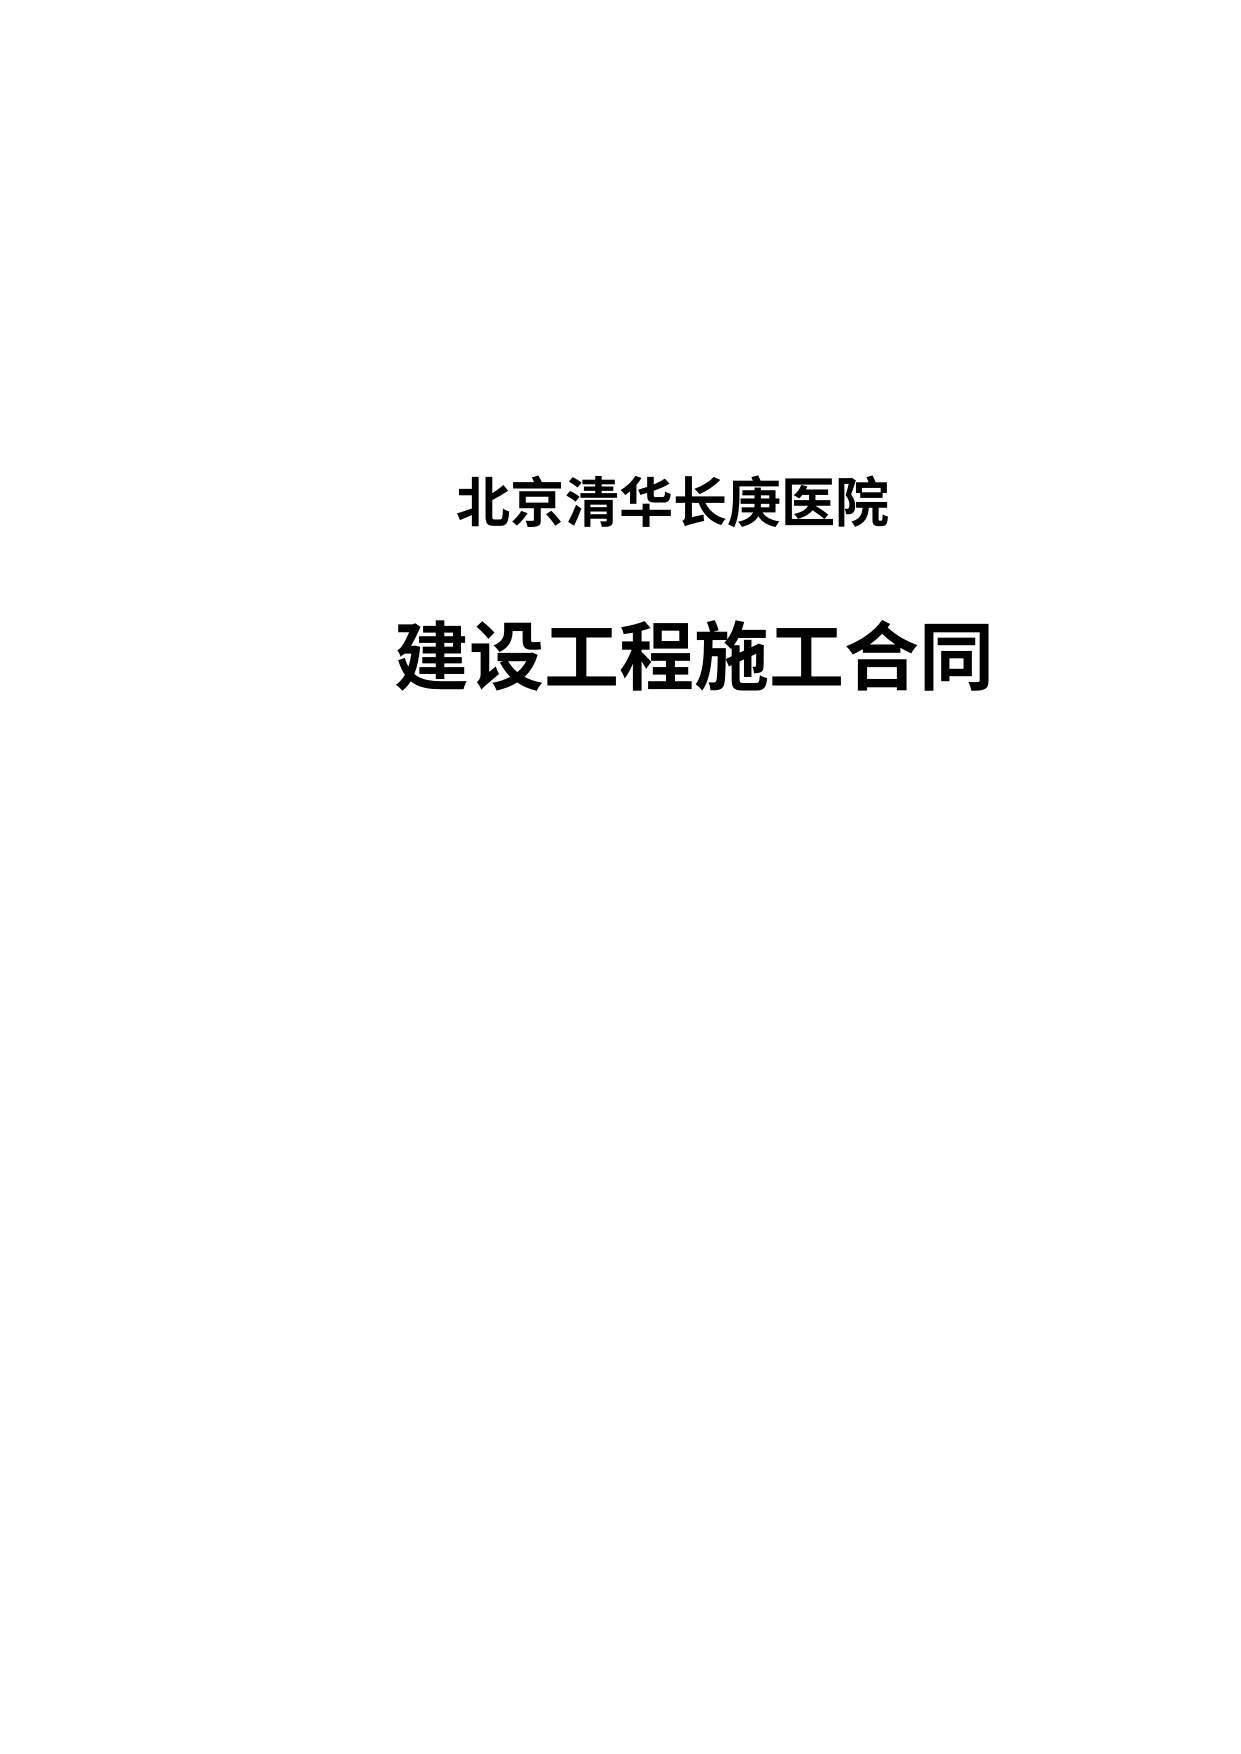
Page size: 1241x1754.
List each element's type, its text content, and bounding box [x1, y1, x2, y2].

text 建设工程施工合同 [159, 587, 1078, 766]
text 北京清华长庚医院 [159, 450, 1078, 548]
